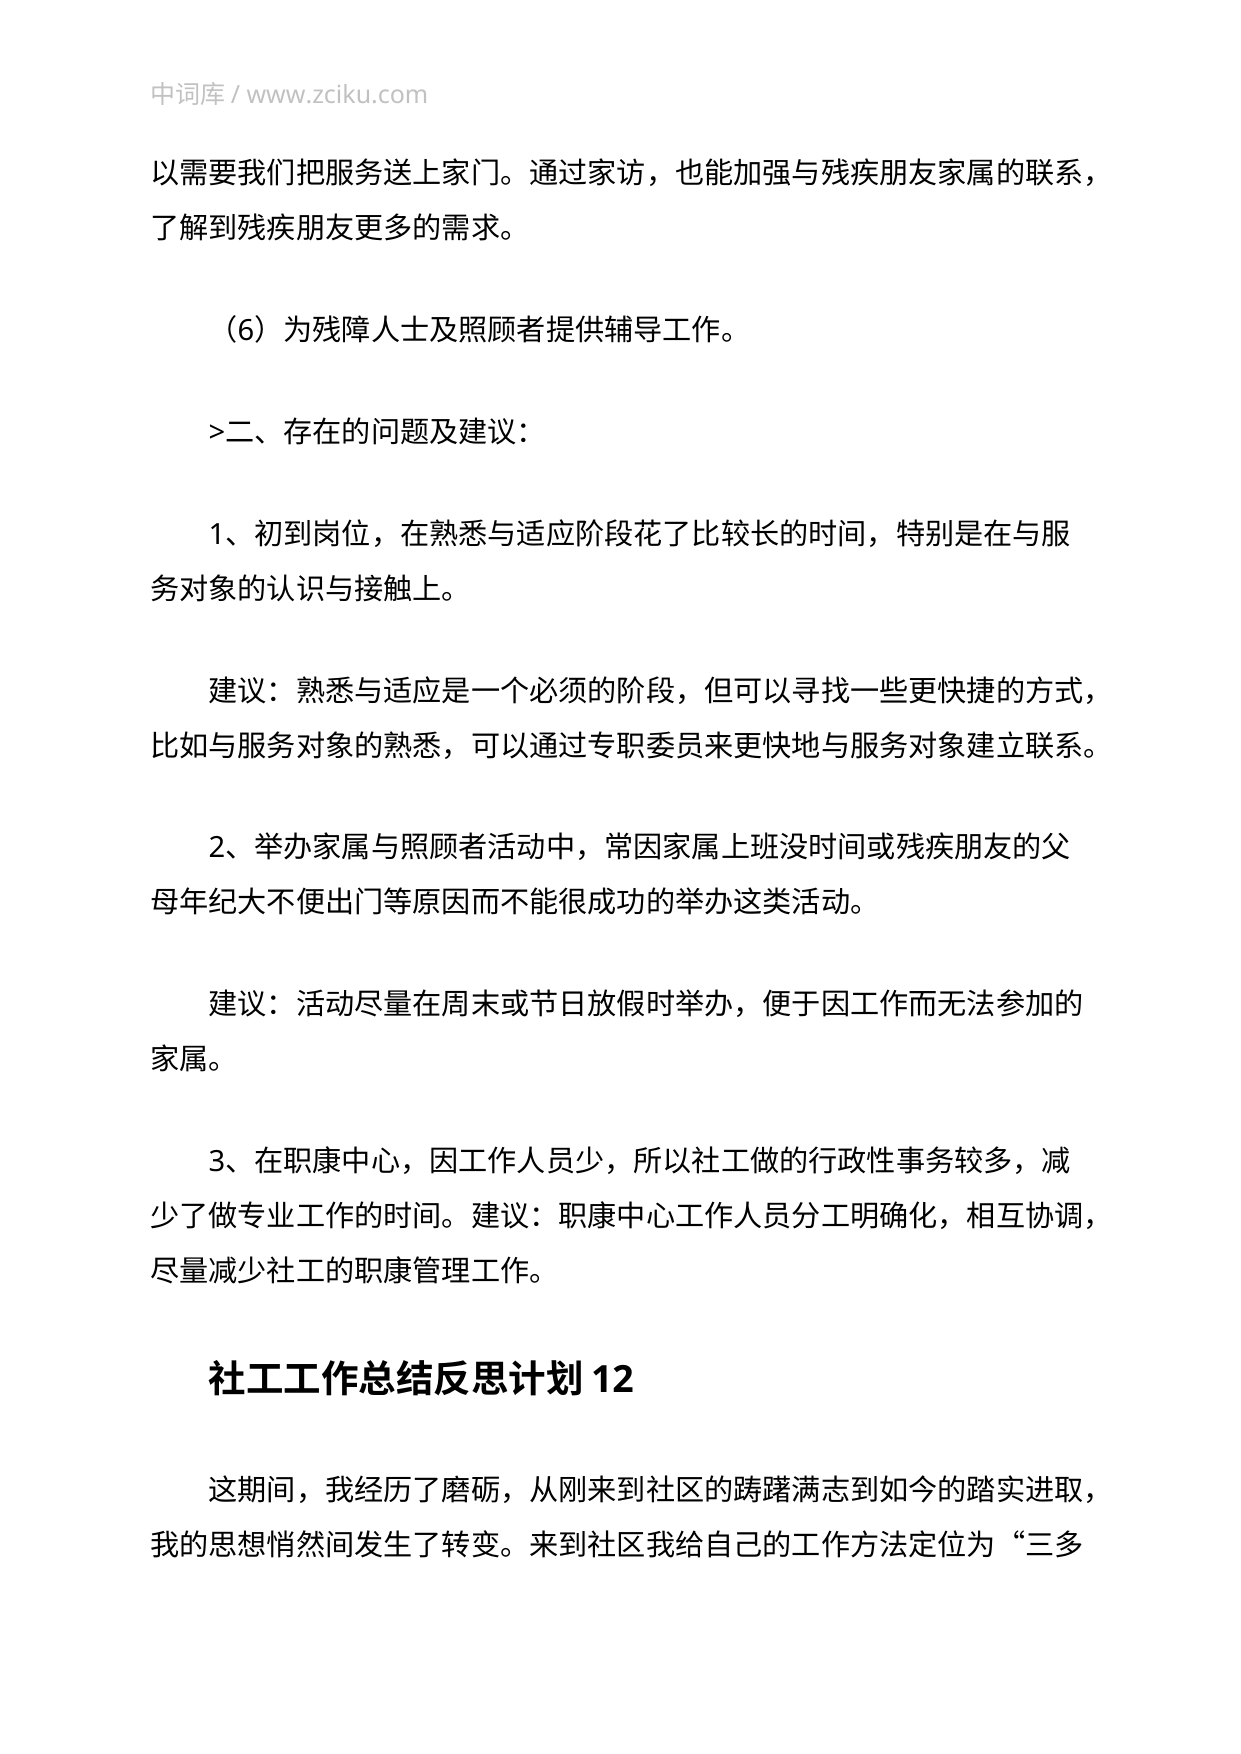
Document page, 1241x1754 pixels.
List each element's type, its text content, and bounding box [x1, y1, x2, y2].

text 建议：活动尽量在周末或节日放假时举办，便于因工作而无法参加的家属。 [150, 981, 1090, 1078]
text 社工工作总结反思计划12 [150, 1349, 1090, 1404]
text >二、存在的问题及建议： [150, 409, 1090, 451]
text 1、初到岗位，在熟悉与适应阶段花了比较长的时间，特别是在与服务对象的认识与接触上。 [150, 511, 1090, 608]
text 建议：熟悉与适应是一个必须的阶段，但可以寻找一些更快捷的方式，比如与服务对象的熟悉，可以通过专职委员来更快地与服务对象建立联系。 [150, 667, 1090, 764]
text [150, 150, 1090, 247]
text （6）为残障人士及照顾者提供辅导工作。 [150, 307, 1090, 349]
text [150, 1467, 1090, 1564]
text 2、举办家属与照顾者活动中，常因家属上班没时间或残疾朋友的父母年纪大不便出门等原因而不能很成功的举办这类活动。 [150, 824, 1090, 921]
text 3、在职康中心，因工作人员少，所以社工做的行政性事务较多，减少了做专业工作的时间。建议：职康中心工作人员分工明确化，相互协调，尽量减少社工的职康管理工作。 [150, 1137, 1090, 1290]
